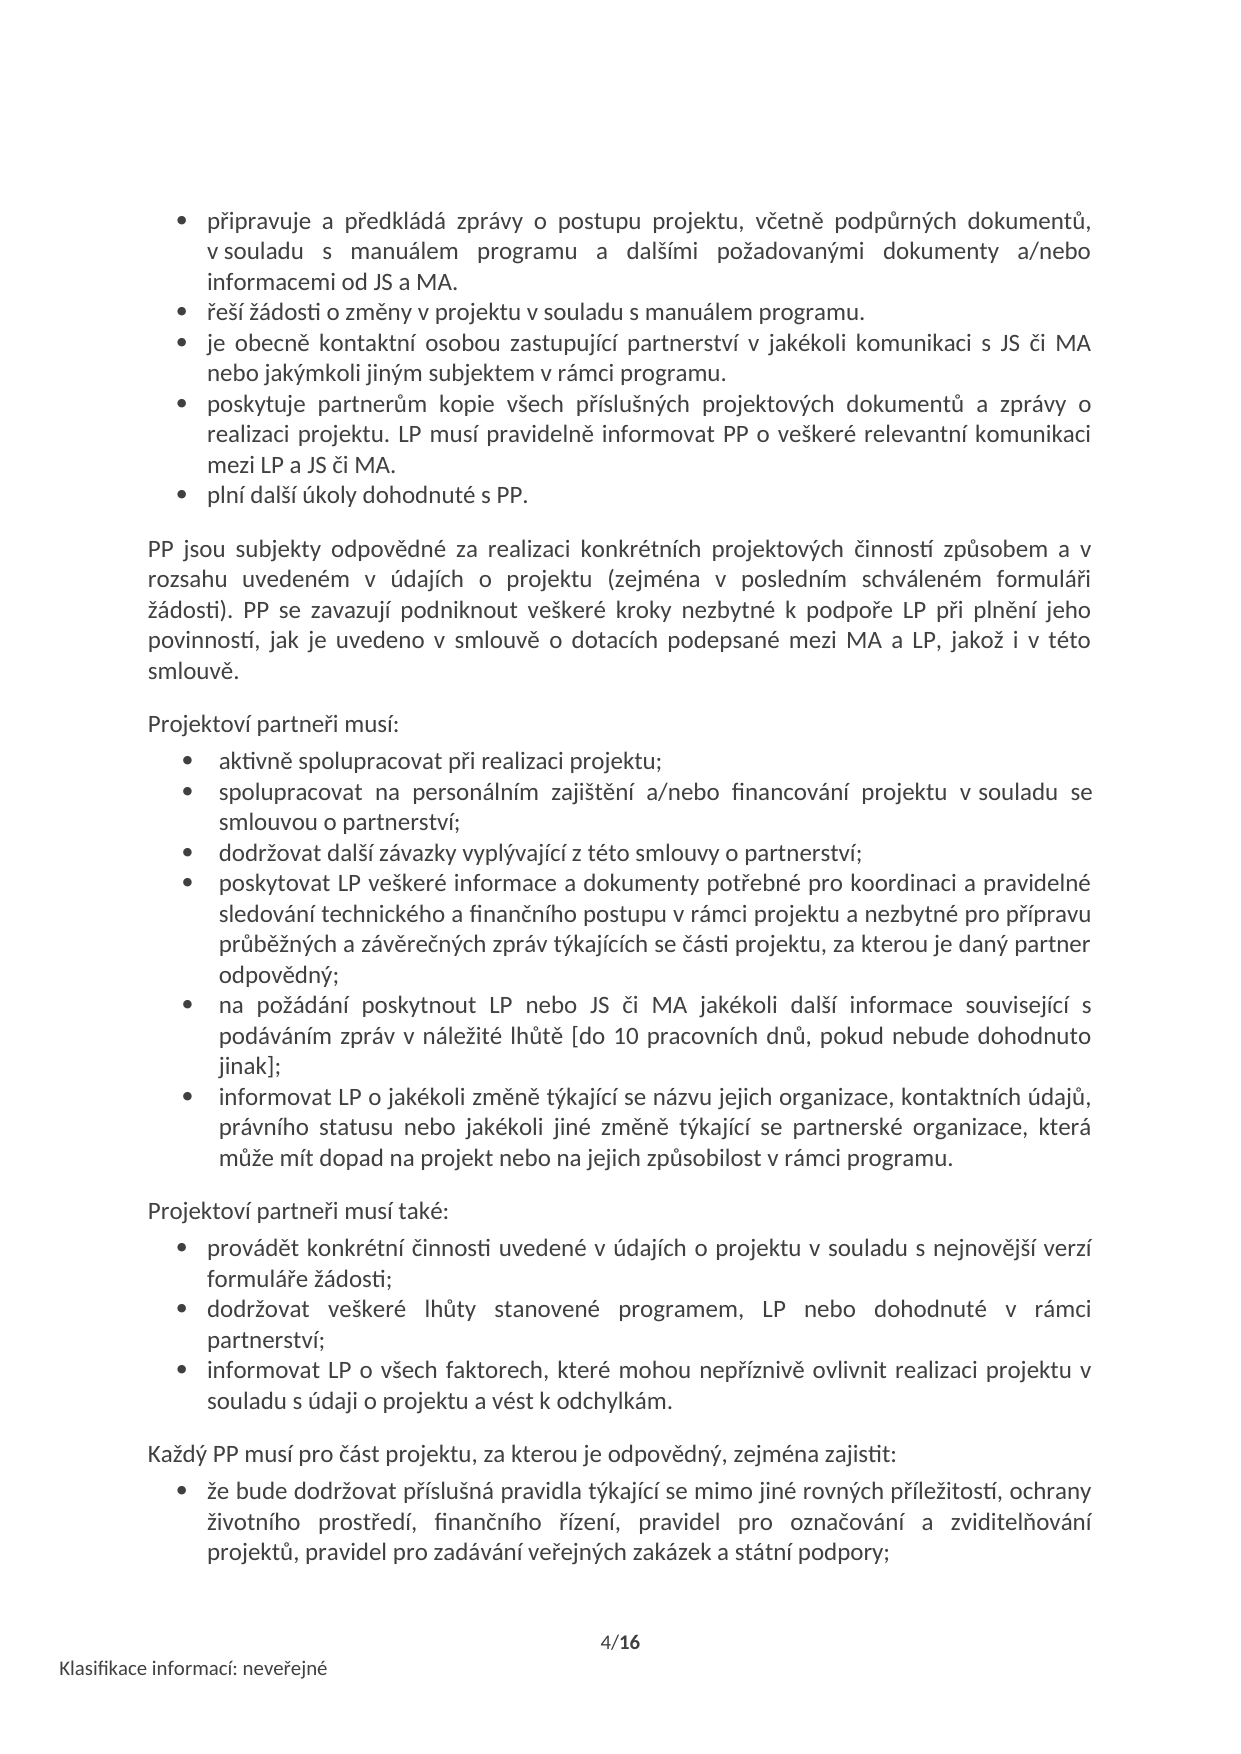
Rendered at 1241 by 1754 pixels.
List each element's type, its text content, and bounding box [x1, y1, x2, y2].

text Každý PP musí pro část projektu, za kterou je odpovědný, zejména zajistit: [148, 1438, 1092, 1469]
list spolupracovat na personálním zajištění a/nebo financování projektu v souladu se smlouvou o partnerství; [183, 776, 1092, 837]
list dodržovat další závazky vyplývající z této smlouvy o partnerství; [183, 837, 1092, 867]
list aktivně spolupracovat při realizaci projektu; [183, 745, 1092, 776]
list poskytuje partnerům kopie všech příslušných projektových dokumentů a zprávy o realizaci projektu. LP musí pravidelně informovat PP o veškeré relevantní komunikaci mezi LP a JS či MA. [177, 388, 1092, 479]
list plní další úkoly dohodnuté s PP. [177, 479, 1092, 510]
list informovat LP o všech faktorech, které mohou nepříznivě ovlivnit realizaci projektu v souladu s údaji o projektu a vést k odchylkám. [177, 1354, 1092, 1415]
list informovat LP o jakékoli změně týkající se názvu jejich organizace, kontaktních údajů, právního statusu nebo jakékoli jiné změně týkající se partnerské organizace, která může mít dopad na projekt nebo na jejich způsobilost v rámci programu. [183, 1081, 1092, 1173]
text Projektoví partneři musí také: [148, 1196, 1092, 1226]
list na požádání poskytnout LP nebo JS či MA jakékoli další informace související s podáváním zpráv v náležité lhůtě [do 10 pracovních dnů, pokud nebude dohodnuto jinak]; [183, 989, 1092, 1081]
list že bude dodržovat příslušná pravidla týkající se mimo jiné rovných příležitostí, ochrany životního prostředí, finančního řízení, pravidel pro označování a zviditelňování projektů, pravidel pro zadávání veřejných zakázek a státní podpory; [177, 1475, 1092, 1567]
list je obecně kontaktní osobou zastupující partnerství v jakékoli komunikaci s JS či MA nebo jakýmkoli jiným subjektem v rámci programu. [177, 327, 1092, 388]
list připravuje a předkládá zprávy o postupu projektu, včetně podpůrných dokumentů, v souladu s manuálem programu a dalšími požadovanými dokumenty a/nebo informacemi od JS a MA. [177, 205, 1092, 296]
list dodržovat veškeré lhůty stanovené programem, LP nebo dohodnuté v rámci partnerství; [177, 1293, 1092, 1354]
text Projektoví partneři musí: [148, 708, 1092, 739]
list řeší žádosti o změny v projektu v souladu s manuálem programu. [177, 296, 1092, 327]
list provádět konkrétní činnosti uvedené v údajích o projektu v souladu s nejnovější verzí formuláře žádosti; [177, 1232, 1092, 1293]
list poskytovat LP veškeré informace a dokumenty potřebné pro koordinaci a pravidelné sledování technického a finančního postupu v rámci projektu a nezbytné pro přípravu průběžných a závěrečných zpráv týkajících se části projektu, za kterou je daný partner odpovědný; [183, 867, 1092, 989]
text PP jsou subjekty odpovědné za realizaci konkrétních projektových činností způsobem a v rozsahu uvedeném v údajích o projektu (zejména v posledním schváleném formuláři žádosti). PP se zavazují podniknout veškeré kroky nezbytné k podpoře LP při plnění jeho povinností, jak je uvedeno v smlouvě o dotacích podepsané mezi MA a LP, jakož i v této smlouvě. [148, 533, 1092, 686]
